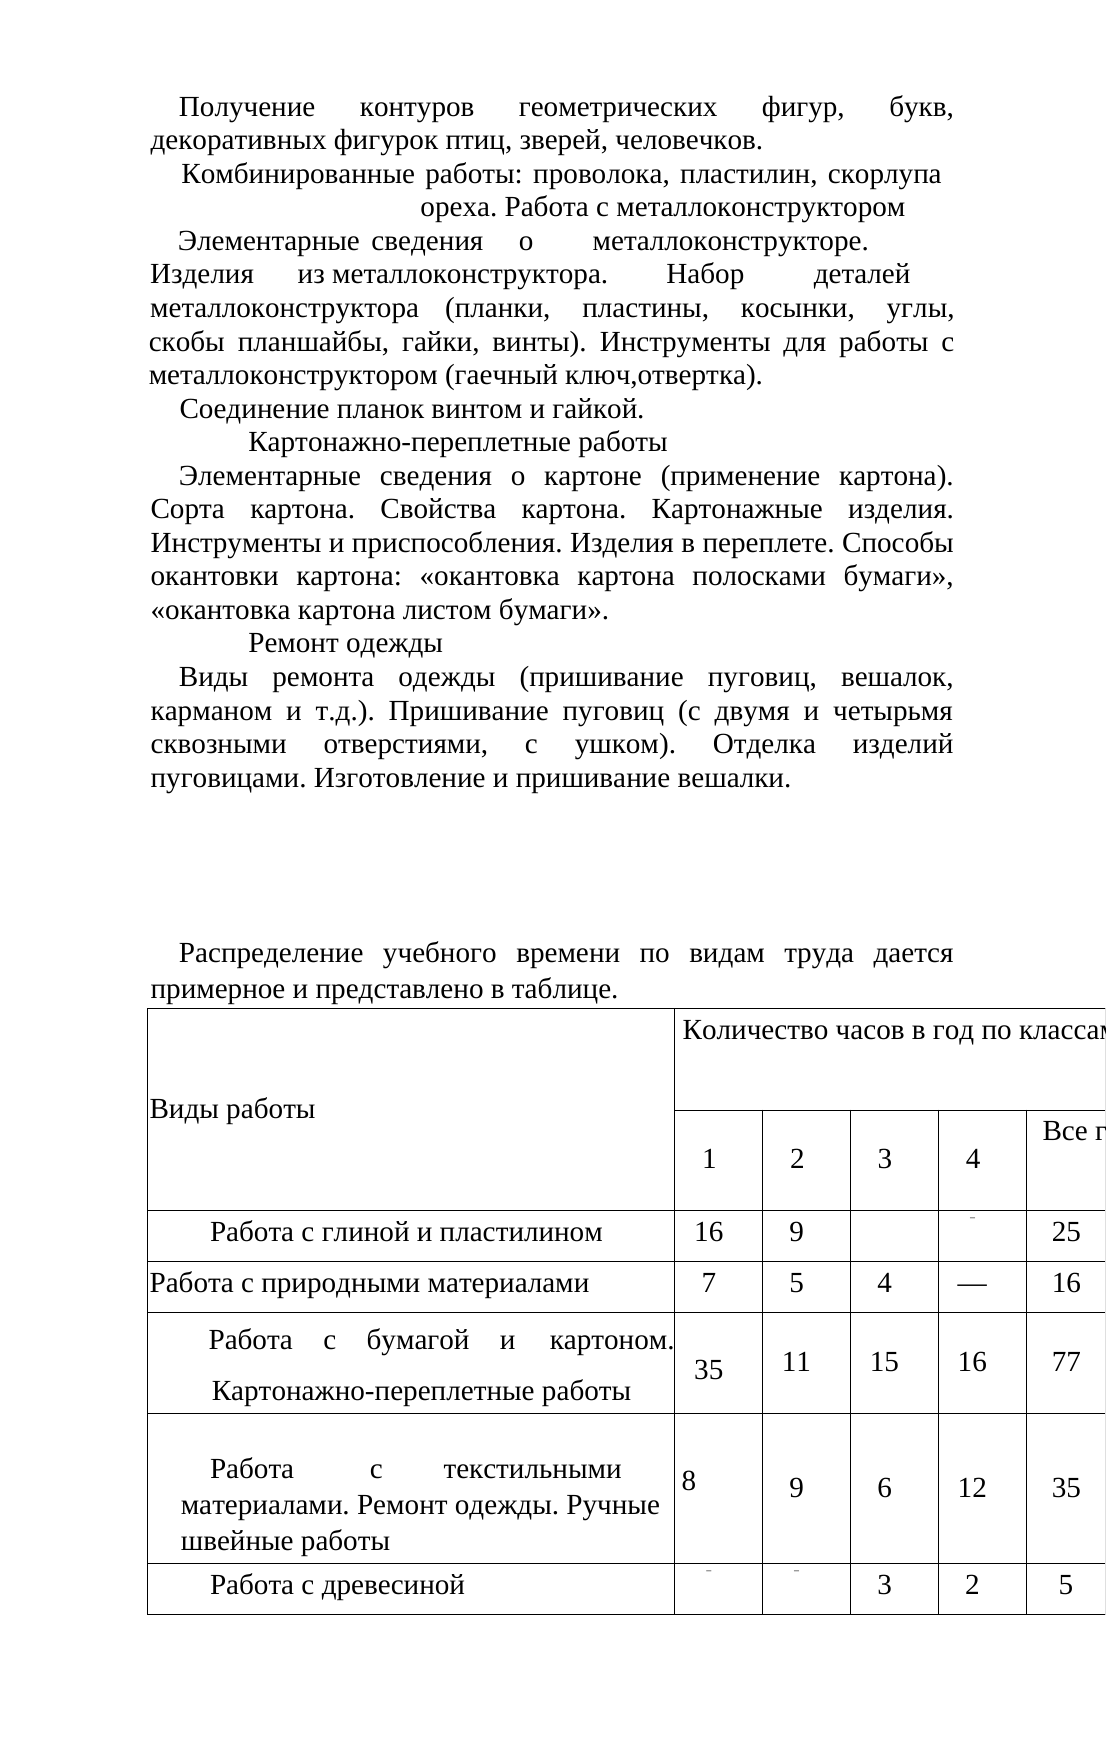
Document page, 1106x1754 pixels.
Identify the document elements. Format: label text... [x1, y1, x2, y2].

table_cell Все го [1027, 1111, 1105, 1210]
text Распределение учебного времени по видам труда дается примерное и представлено в таблице. [150, 935, 954, 1005]
table_cell 5 [763, 1262, 850, 1312]
table_cell 5 [1027, 1564, 1105, 1614]
table_cell 11 [763, 1313, 850, 1413]
table_cell 1 [675, 1111, 762, 1210]
table_cell Работа с текстильными материалами. Ремонт одежды. Ручные швейные работы [148, 1414, 674, 1563]
table_cell 7 [675, 1262, 762, 1312]
text Соединение планок винтом и гайкой. [179, 391, 954, 424]
table_cell 16 [1027, 1262, 1105, 1312]
subtitle Ремонт одежды [248, 626, 847, 659]
subtitle Картонажно-переплетные работы [248, 424, 846, 458]
table_cell 8 [675, 1414, 762, 1563]
text Получение контуров геометрических фигур, букв, декоративных фигурок птиц, зверей, человечков. [150, 89, 954, 156]
table_cell Работа с природными материалами [148, 1262, 674, 1312]
text Элементарные сведения о металлоконструкторе. Изделия из металлоконструктора. Набор деталей металлоконструктора (планки, пластины, косынки, углы, скобы планшайбы, гайки, винты). Инструменты для работы с металлоконструктором (гаечный ключ,отвертка). [148, 223, 955, 391]
text Комбинированные работы: проволока, пластилин, скорлупа ореха. Работа с металлоконструктором [181, 156, 942, 223]
table_cell — [939, 1262, 1026, 1312]
table_cell 4 [851, 1262, 938, 1312]
table_cell Работа с древесиной [148, 1564, 674, 1614]
text Элементарные сведения о картоне (применение картона). Сорта картона. Свойства картона. Картонажные изделия. Инструменты и приспособления. Изделия в переплете. Способы окантовки картона: «окантовка картона полосками бумаги», «окантовка картона листом бумаги». [150, 458, 954, 626]
table_cell 15 [851, 1313, 938, 1413]
table_cell — [939, 1211, 1026, 1261]
table_cell 25 [1027, 1211, 1105, 1261]
table_cell 9 [763, 1211, 850, 1261]
table_cell 6 [851, 1414, 938, 1563]
table_cell — [763, 1564, 850, 1614]
table_cell 9 [763, 1414, 850, 1563]
table_cell — [675, 1564, 762, 1614]
table_cell 77 [1027, 1313, 1105, 1413]
table_cell Работа с бумагой и картоном. Картонажно-переплетные работы [148, 1313, 674, 1413]
table_cell 16 [675, 1211, 762, 1261]
table_cell 12 [939, 1414, 1026, 1563]
table_cell 4 [939, 1111, 1026, 1210]
table_cell 35 [1027, 1414, 1105, 1563]
table_cell 3 [851, 1111, 938, 1210]
table_header Виды работы [148, 1009, 674, 1210]
table_cell 3 [851, 1564, 938, 1614]
table_cell [851, 1211, 938, 1261]
table_header Количество часов в год по классам [675, 1009, 1105, 1109]
table_cell 2 [939, 1564, 1026, 1614]
table_cell 16 [939, 1313, 1026, 1413]
table_cell Работа с глиной и пластилином [148, 1211, 674, 1261]
text Виды ремонта одежды (пришивание пуговиц, вешалок, карманом и т.д.). Пришивание пуговиц (с двумя и четырьмя сквозными отверстиями, с ушком). Отделка изделий пуговицами. Изготовление и пришивание вешалки. [150, 659, 954, 793]
table_cell 35 [675, 1313, 762, 1413]
table_cell 2 [763, 1111, 850, 1210]
